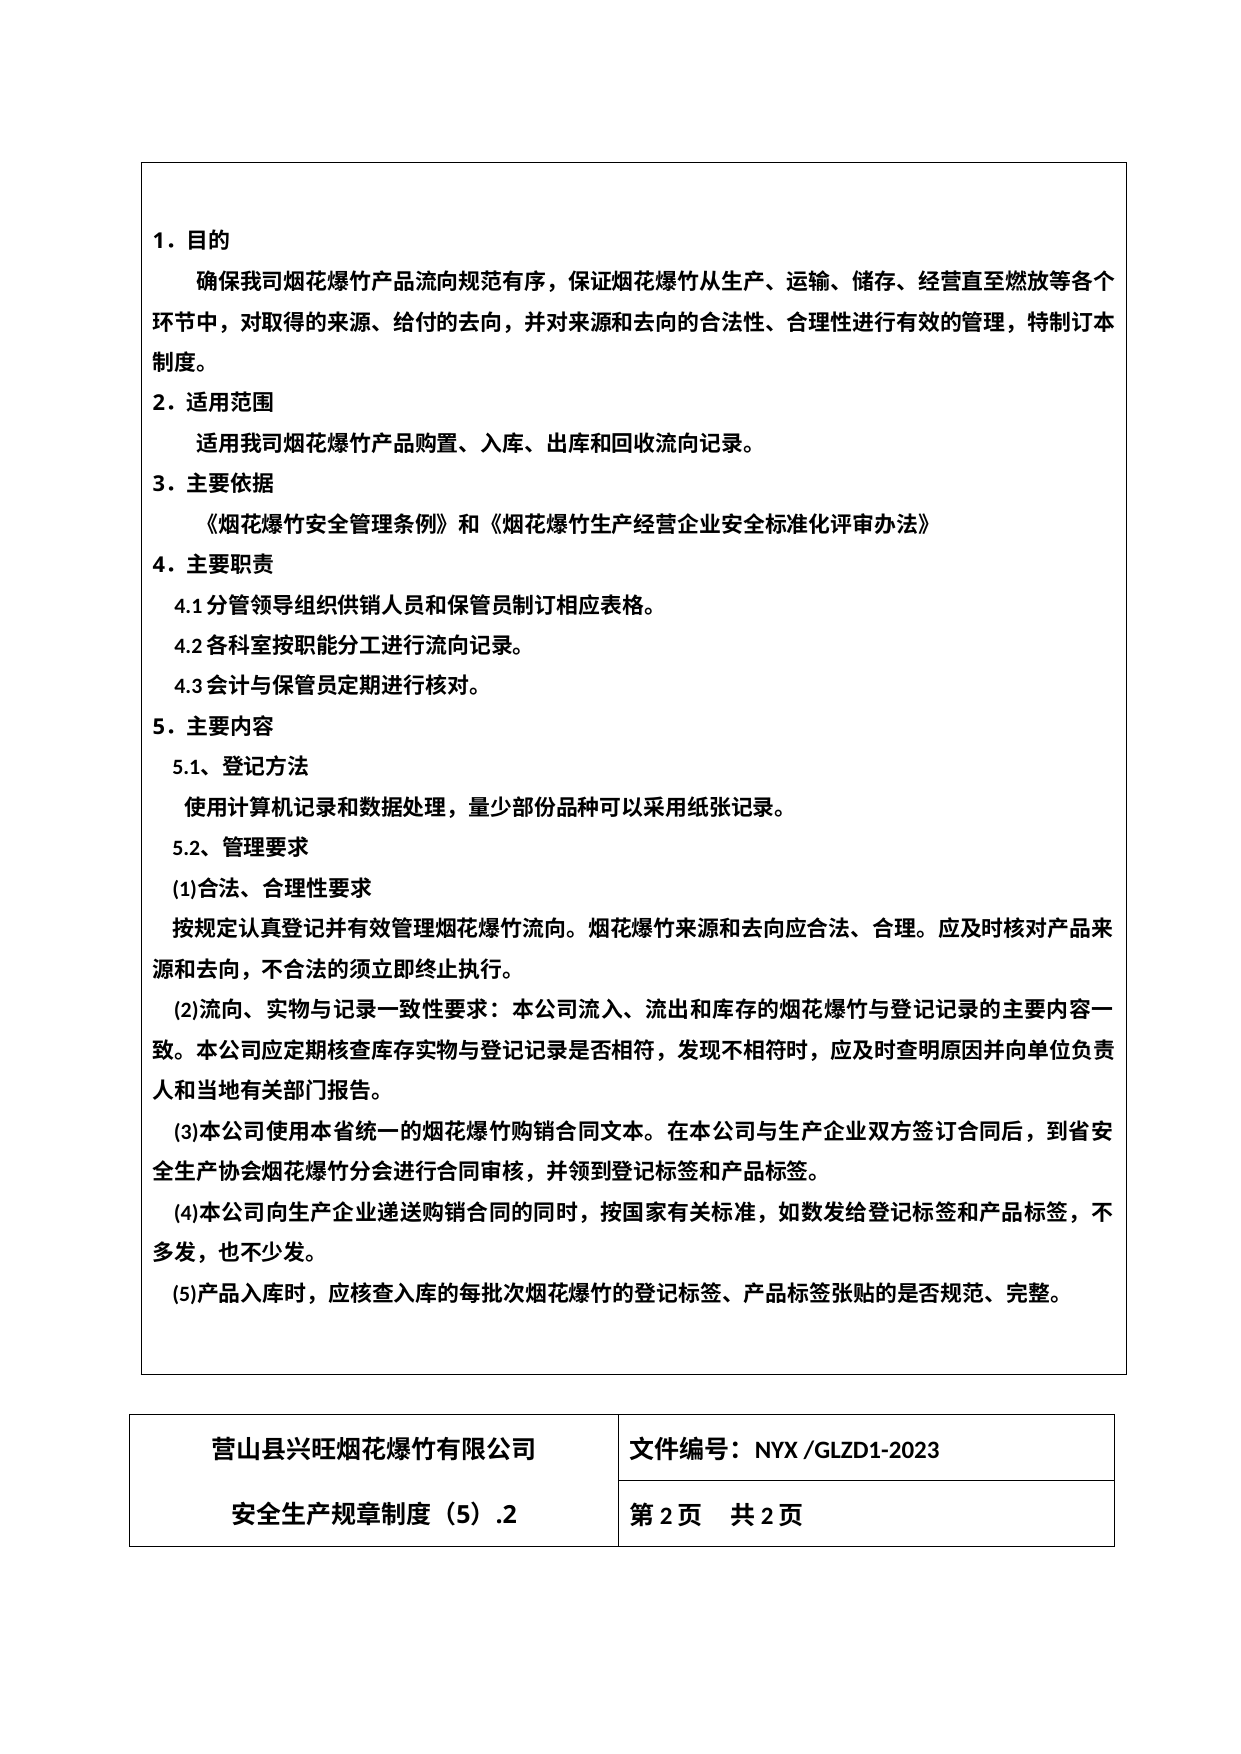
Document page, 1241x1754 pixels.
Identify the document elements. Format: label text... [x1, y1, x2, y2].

table_header 文件编号：NYX /GLZD1-2023 [619, 1415, 1114, 1480]
table_cell 第2页 共2页 [619, 1481, 1114, 1546]
table_header 营山县兴旺烟花爆竹有限公司 安全生产规章制度（5）.2 [130, 1415, 618, 1546]
table_cell 1．目的 确保我司烟花爆竹产品流向规范有序，保证烟花爆竹从生产、运输、储存、经营直至燃放等各个环节中，对取得的来源、给付的去向，并对来源和去向的合法性、合理性进行有效的管理，特制订本制度。 2．适用范围 适用我司烟花爆竹产品购置、入库、出库和回收流向记录。 3．主要依据 《烟花爆竹安全管理条例》和《烟花爆竹生产经营企业安全标准化评审办法》 4．主要职责 4.1分管领导组织供销人员和保管员制订相应表格。 4.2各科室按职能分工进行流向记录。 4.3会计与保管员定期进行核对。 5．主要内容 5.1、登记方法 使用计算机记录和数据处理，量少部份品种可以采用纸张记录。 5.2、管理要求 (1)合法、合理性要求 按规定认真登记并有效管理烟花爆竹流向。烟花爆竹来源和去向应合法、合理。应及时核对产品来源和去向，不合法的须立即终止执行。 (2)流向、实物与记录一致性要求：本公司流入、流出和库存的烟花爆竹与登记记录的主要内容一致。本公司应定期核查库存实物与登记记录是否相符，发现不相符时，应及时查明原因并向单位负责人和当地有关部门报告。 (3)本公司使用本省统一的烟花爆竹购销合同文本。在本公司与生产企业双方签订合同后，到省安全生产协会烟花爆竹分会进行合同审核，并领到登记标签和产品标签。 (4)本公司向生产企业递送购销合同的同时，按国家有关标准，如数发给登记标签和产品标签，不多发，也不少发。 (5)产品入库时，应核查入库的每批次烟花爆竹的登记标签、产品标签张贴的是否规范、完整。 [142, 163, 1126, 1374]
